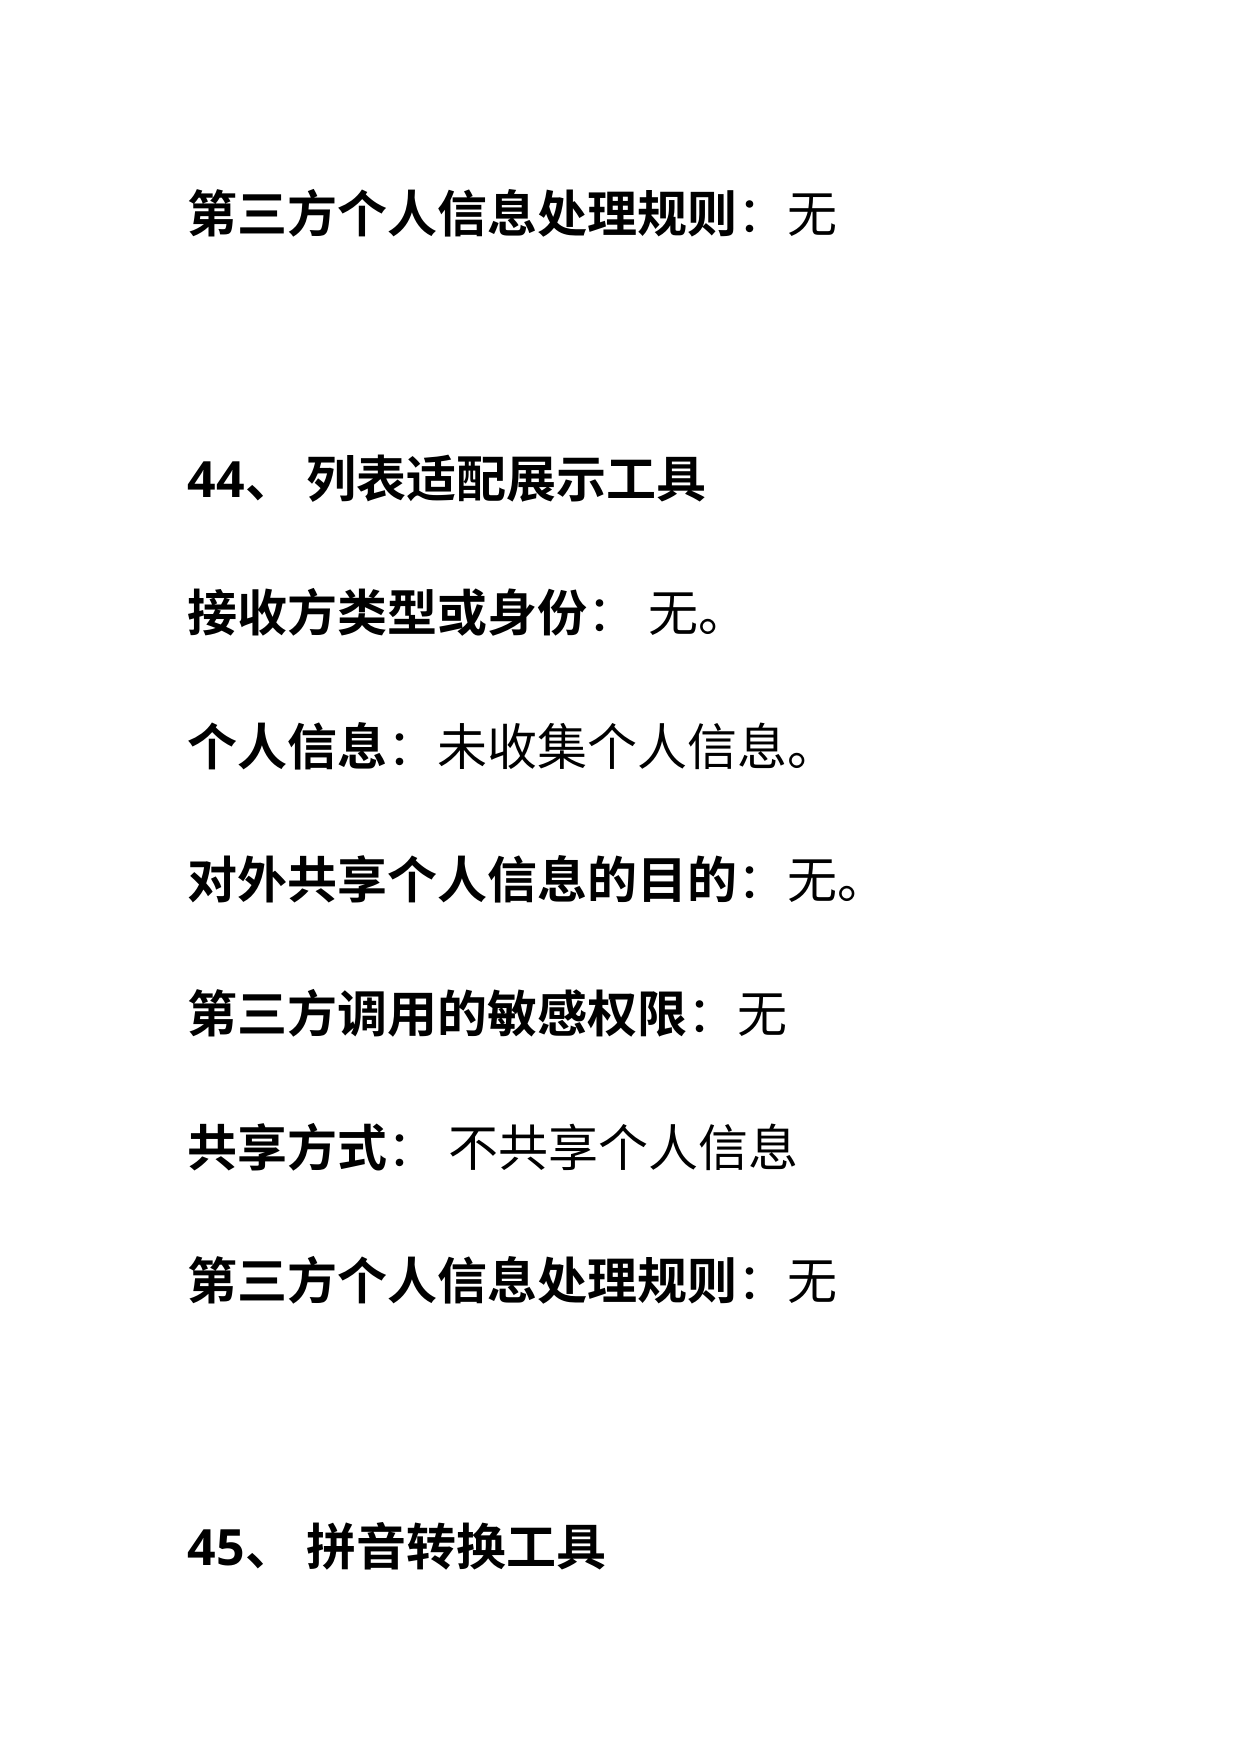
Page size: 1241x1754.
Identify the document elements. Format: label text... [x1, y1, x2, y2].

text 第三方个人信息处理规则：无 [187, 162, 1053, 259]
text 个人信息：未收集个人信息。 [187, 695, 1053, 792]
text 对外共享个人信息的目的：无。 [187, 828, 1053, 926]
text 45、 拼音转换工具 [187, 1494, 1053, 1592]
text 44、 列表适配展示工具 [187, 427, 1053, 525]
text 第三方个人信息处理规则：无 [187, 1229, 1053, 1327]
text 第三方调用的敏感权限：无 [187, 962, 1053, 1059]
text 接收方类型或身份： 无。 [187, 561, 1053, 658]
text 共享方式： 不共享个人信息 [187, 1096, 1053, 1193]
